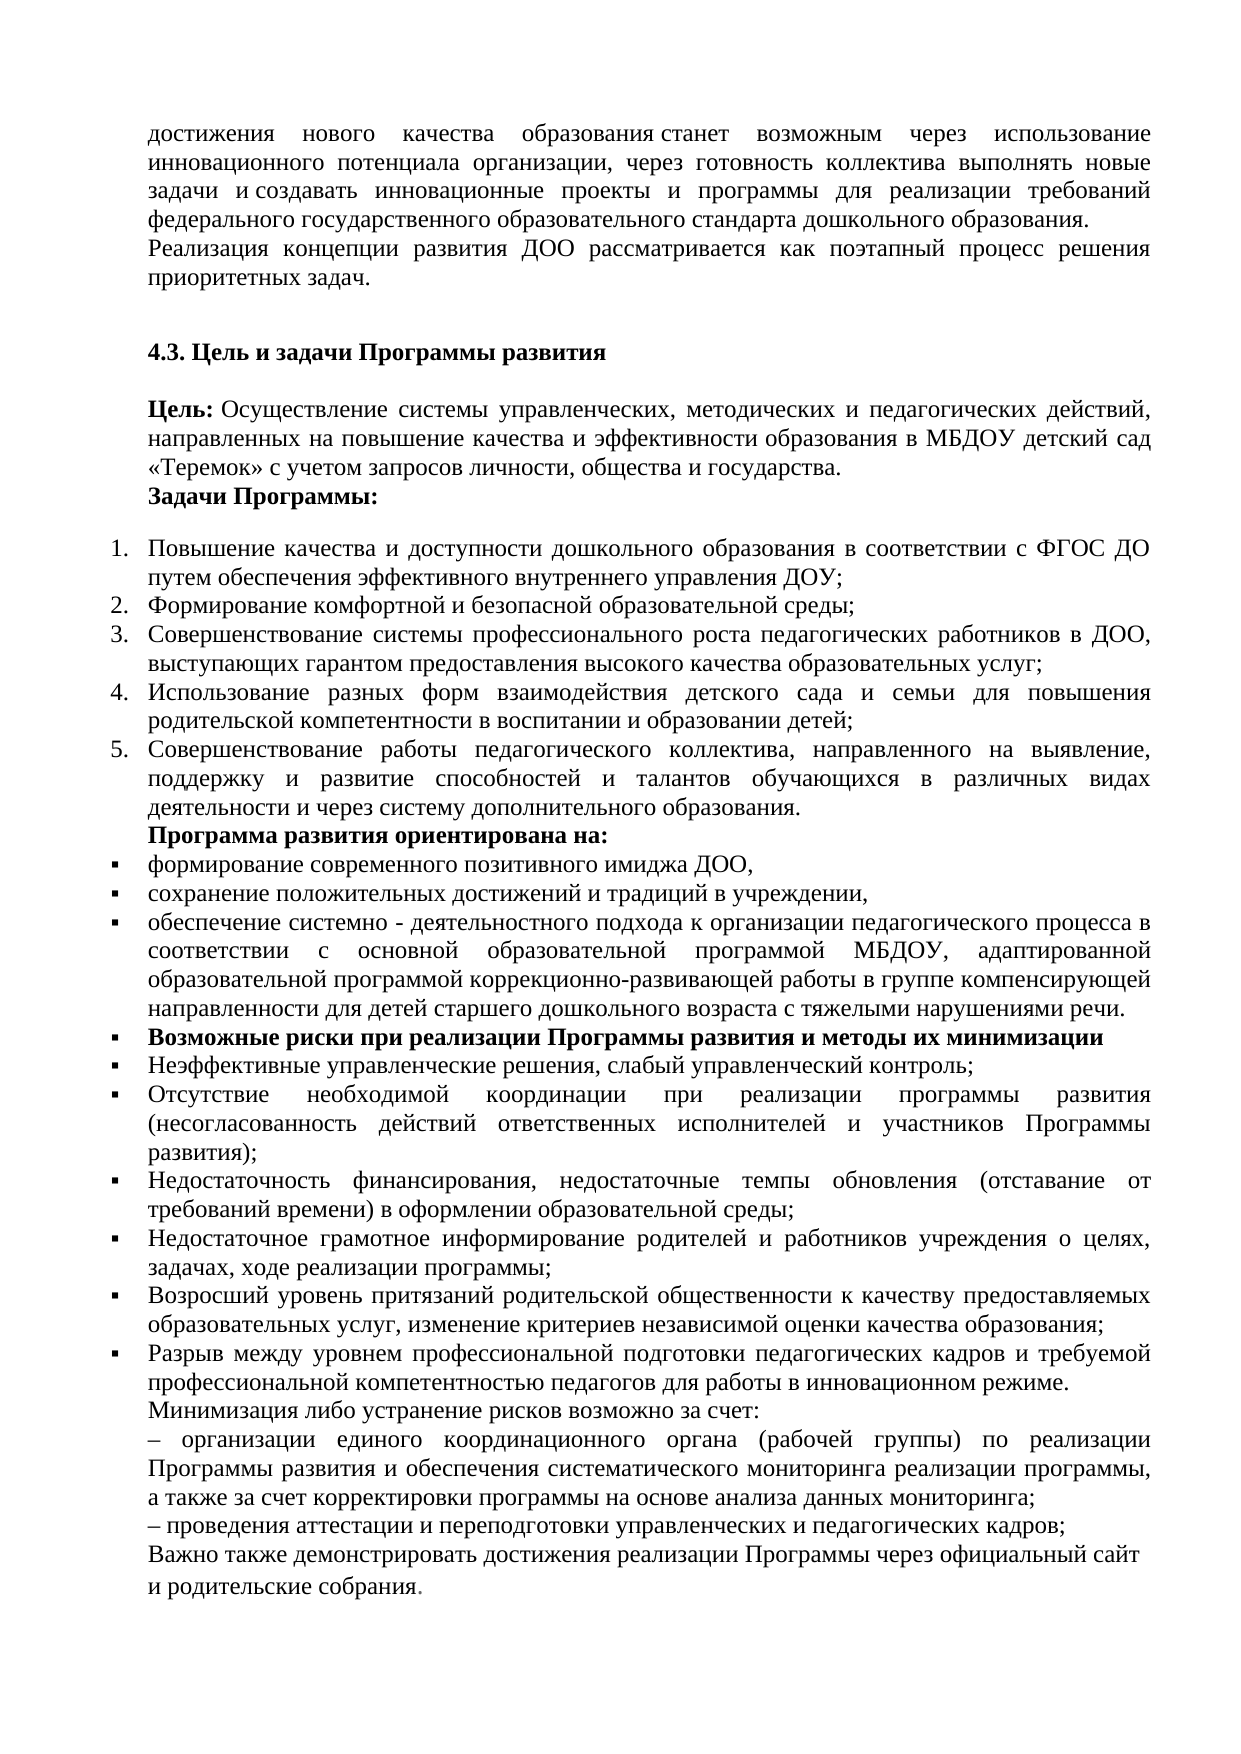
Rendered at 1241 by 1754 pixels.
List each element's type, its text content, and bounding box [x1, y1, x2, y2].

list Отсутствие необходимой координации при реализации программы развития (несогласованность действий ответственных исполнителей и участников Программы развития); [110, 1079, 1152, 1165]
list Использование разных форм взаимодействия детского сада и семьи для повышения родительской компетентности в воспитании и образовании детей; [110, 677, 1152, 734]
text – проведения аттестации и переподготовки управленческих и педагогических кадров; [148, 1510, 1152, 1539]
list Совершенствование системы профессионального роста педагогических работников в ДОО, выступающих гарантом предоставления высокого качества образовательных услуг; [110, 619, 1152, 677]
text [148, 118, 1152, 233]
list Разрыв между уровнем профессиональной подготовки педагогических кадров и требуемой профессиональной компетентностью педагогов для работы в инновационном режиме. [110, 1338, 1152, 1395]
text – организации единого координационного органа (рабочей группы) по реализации Программы развития и обеспечения систематического мониторинга реализации программы, а также за счет корректировки программы на основе анализа данных мониторинга; [148, 1424, 1152, 1510]
text Минимизация либо устранение рисков возможно за счет: [148, 1395, 1152, 1424]
text Программа развития ориентирована на: [148, 820, 1152, 849]
list Недостаточность финансирования, недостаточные темпы обновления (отставание от требований времени) в оформлении образовательной среды; [110, 1165, 1152, 1223]
text Реализация концепции развития ДОО рассматривается как поэтапный процесс решения приоритетных задач. [148, 233, 1152, 291]
list Возросший уровень притязаний родительской общественности к качеству предоставляемых образовательных услуг, изменение критериев независимой оценки качества образования; [110, 1280, 1152, 1338]
list Неэффективные управленческие решения, слабый управленческий контроль; [110, 1050, 1152, 1079]
text Важно также демонстрировать достижения реализации Программы через официальный сайт и родительские собрания. [148, 1539, 1152, 1602]
text 4.3. Цель и задачи Программы развития [148, 328, 1152, 366]
list Повышение качества и доступности дошкольного образования в соответствии с ФГОС ДО путем обеспечения эффективного внутреннего управления ДОУ; [110, 533, 1152, 590]
list формирование современного позитивного имиджа ДОО, [110, 849, 1152, 878]
list Недостаточное грамотное информирование родителей и работников учреждения о целях, задачах, ходе реализации программы; [110, 1223, 1152, 1280]
list Возможные риски при реализации Программы развития и методы их минимизации [110, 1022, 1152, 1050]
text Задачи Программы: [148, 481, 1152, 509]
list сохранение положительных достижений и традиций в учреждении, [110, 878, 1152, 907]
list Совершенствование работы педагогического коллектива, направленного на выявление, поддержку и развитие способностей и талантов обучающихся в различных видах деятельности и через систему дополнительного образования. [110, 734, 1152, 820]
list Формирование комфортной и безопасной образовательной среды; [110, 590, 1152, 619]
text Цель: Осуществление системы управленческих, методических и педагогических действий, направленных на повышение качества и эффективности образования в МБДОУ детский сад «Теремок» с учетом запросов личности, общества и государства. [148, 394, 1152, 481]
list обеспечение системно - деятельностного подхода к организации педагогического процесса в соответствии с основной образовательной программой МБДОУ, адаптированной образовательной программой коррекционно-развивающей работы в группе компенсирующей направленности для детей старшего дошкольного возраста с тяжелыми нарушениями речи. [110, 907, 1152, 1022]
